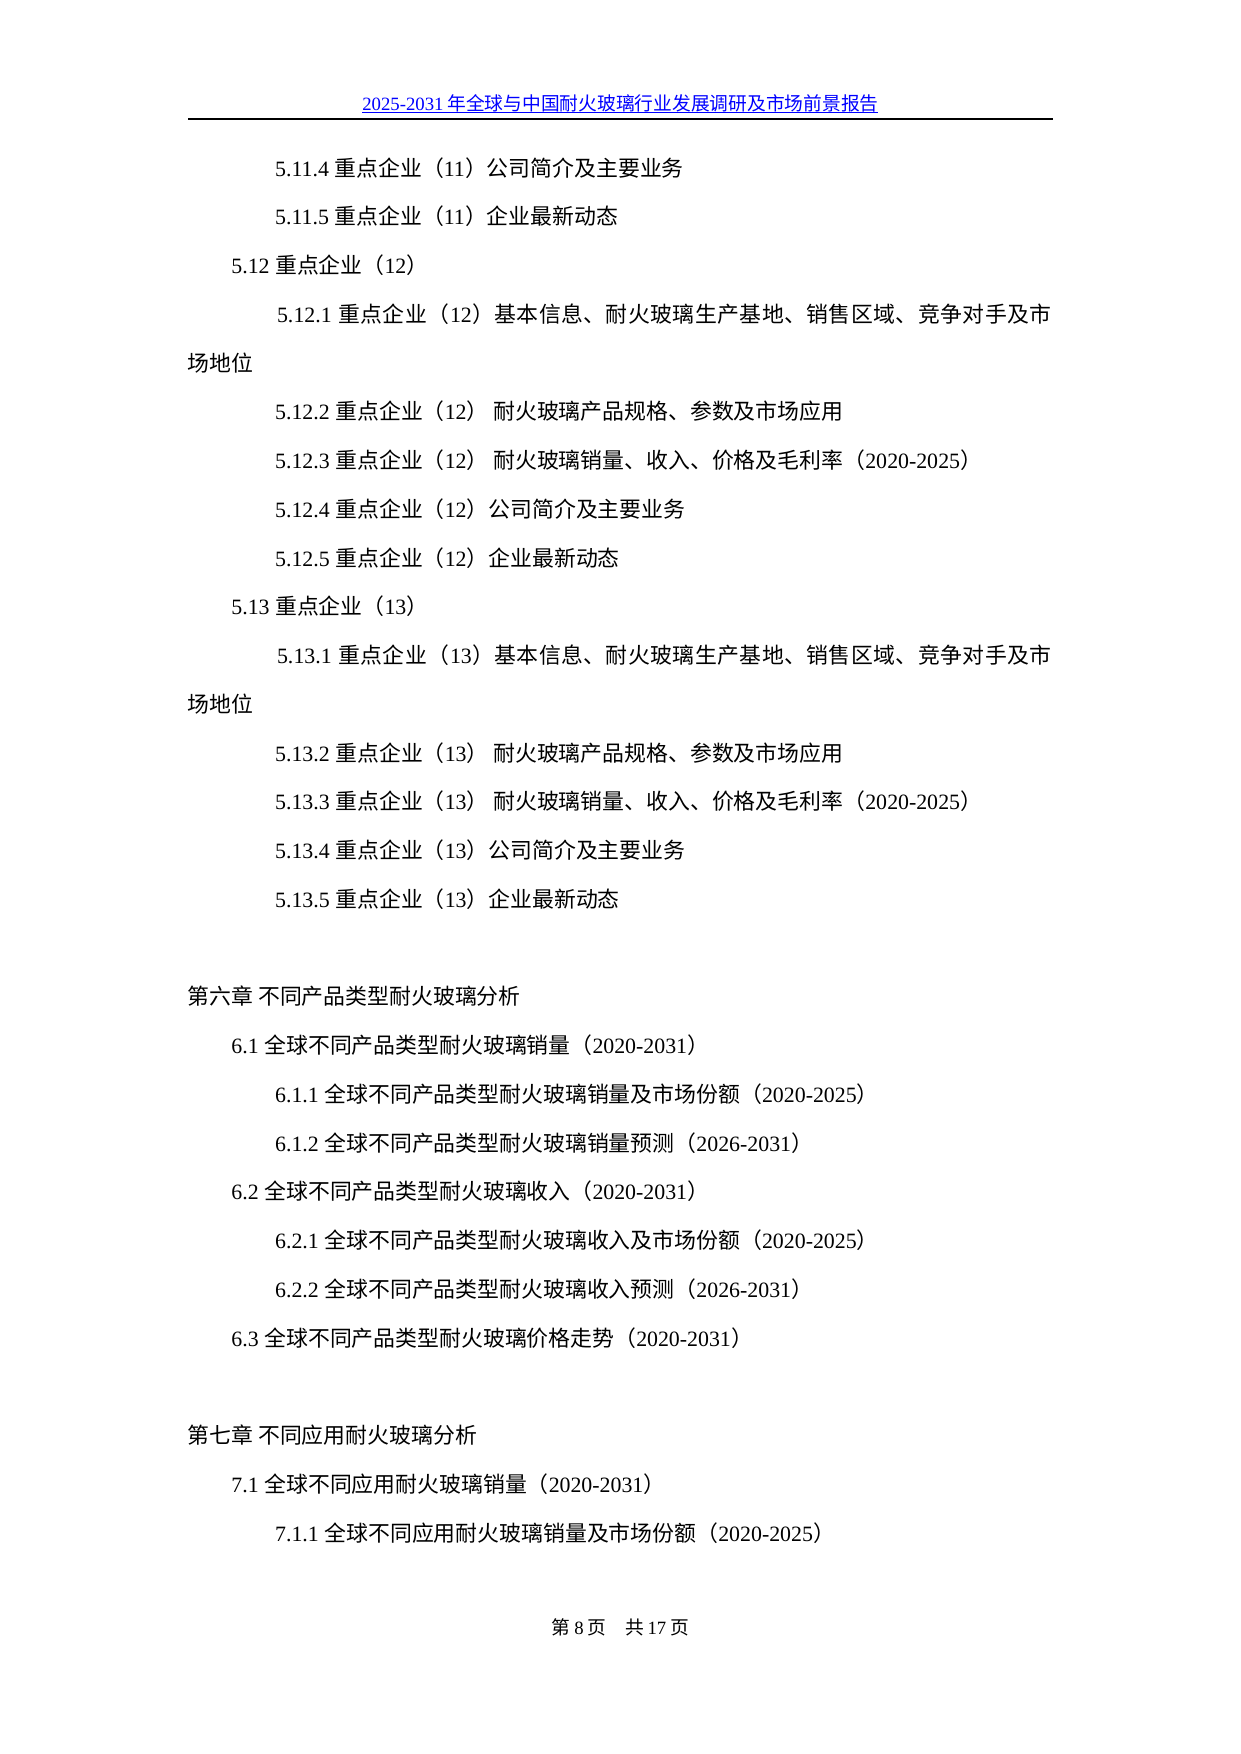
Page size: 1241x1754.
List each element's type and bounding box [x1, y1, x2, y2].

text [187, 150, 1053, 1548]
